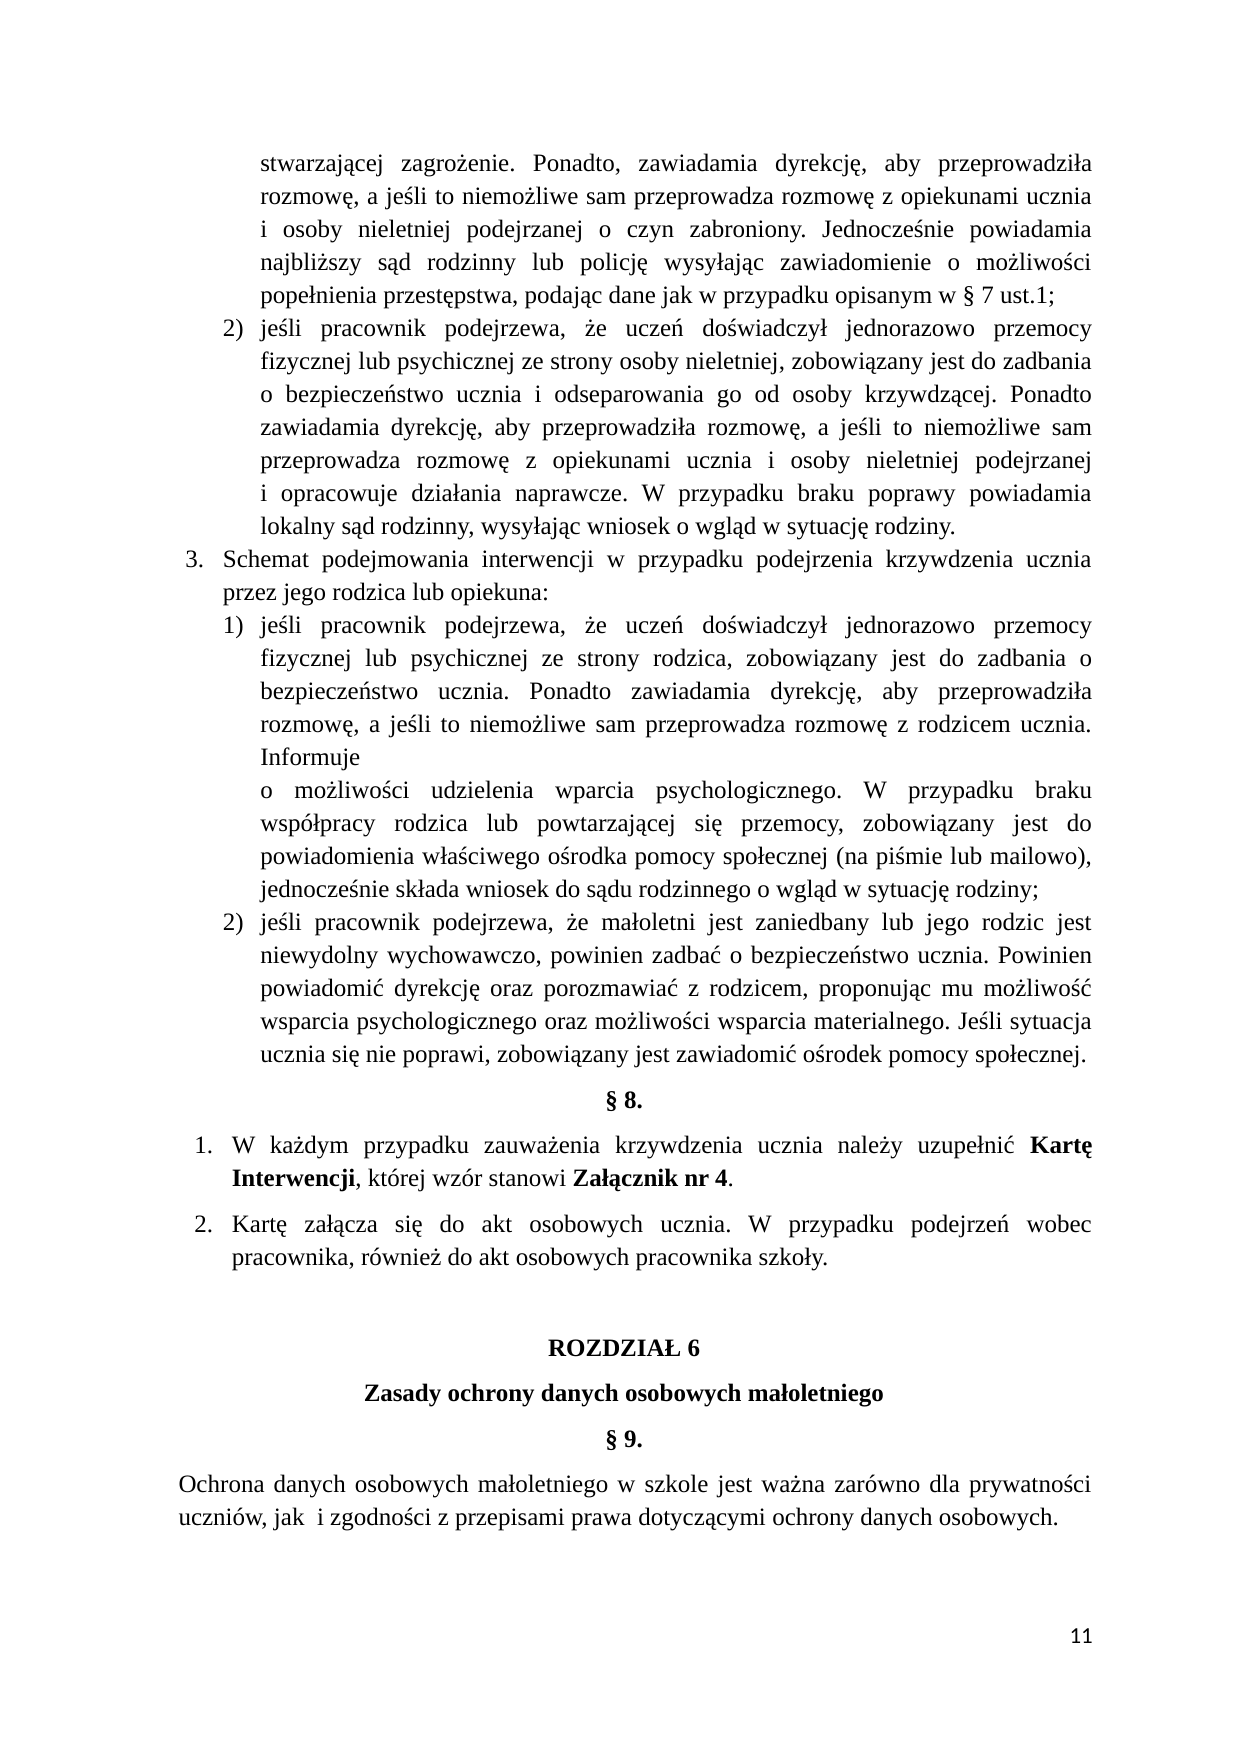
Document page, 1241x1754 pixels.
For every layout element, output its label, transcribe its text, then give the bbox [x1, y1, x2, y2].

list jeśli pracownik podejrzewa, że uczeń doświadczył jednorazowo przemocy fizycznej lub psychicznej ze strony rodzica, zobowiązany jest do zadbania o bezpieczeństwo ucznia. Ponadto zawiadamia dyrekcję, aby przeprowadziła rozmowę, a jeśli to niemożliwe sam przeprowadza rozmowę z rodzicem ucznia. Informuje o możliwości udzielenia wparcia psychologicznego. W przypadku braku współpracy rodzica lub powtarzającej się przemocy, zobowiązany jest do powiadomienia właściwego ośrodka pomocy społecznej (na piśmie lub mailowo), jednocześnie składa wniosek do sądu rodzinnego o wgląd w sytuację rodziny; [223, 610, 1092, 903]
list W każdym przypadku zauważenia krzywdzenia ucznia należy uzupełnić Kartę Interwencji, której wzór stanowi Załącznik nr 4. [194, 1130, 1092, 1192]
list Kartę załącza się do akt osobowych ucznia. W przypadku podejrzeń wobec pracownika, również do akt osobowych pracownika szkoły. [194, 1209, 1092, 1271]
list jeśli pracownik podejrzewa, że uczeń doświadczył jednorazowo przemocy fizycznej lub psychicznej ze strony osoby nieletniej, zobowiązany jest do zadbania o bezpieczeństwo ucznia i odseparowania go od osoby krzywdzącej. Ponadto zawiadamia dyrekcję, aby przeprowadziła rozmowę, a jeśli to niemożliwe sam przeprowadza rozmowę z opiekunami ucznia i osoby nieletniej podejrzanej i opracowuje działania naprawcze. W przypadku braku poprawy powiadamia lokalny sąd rodzinny, wysyłając wniosek o wgląd w sytuację rodziny. [223, 313, 1092, 540]
list jeśli pracownik podejrzewa, że małoletni jest zaniedbany lub jego rodzic jest niewydolny wychowawczo, powinien zadbać o bezpieczeństwo ucznia. Powinien powiadomić dyrekcję oraz porozmawiać z rodzicem, proponując mu możliwość wsparcia psychologicznego oraz możliwości wsparcia materialnego. Jeśli sytuacja ucznia się nie poprawi, zobowiązany jest zawiadomić ośrodek pomocy społecznej. [223, 907, 1092, 1068]
text Ochrona danych osobowych małoletniego w szkole jest ważna zarówno dla prywatności uczniów, jak i zgodności z przepisami prawa dotyczącymi ochrony danych osobowych. [178, 1469, 1092, 1531]
text ROZDZIAŁ 6 [156, 1333, 1092, 1362]
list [223, 148, 1092, 308]
list Schemat podejmowania interwencji w przypadku podejrzenia krzywdzenia ucznia przez jego rodzica lub opiekuna: [185, 544, 1092, 606]
text § 9. [156, 1424, 1092, 1453]
text Zasady ochrony danych osobowych małoletniego [156, 1378, 1092, 1407]
text § 8. [156, 1085, 1092, 1113]
